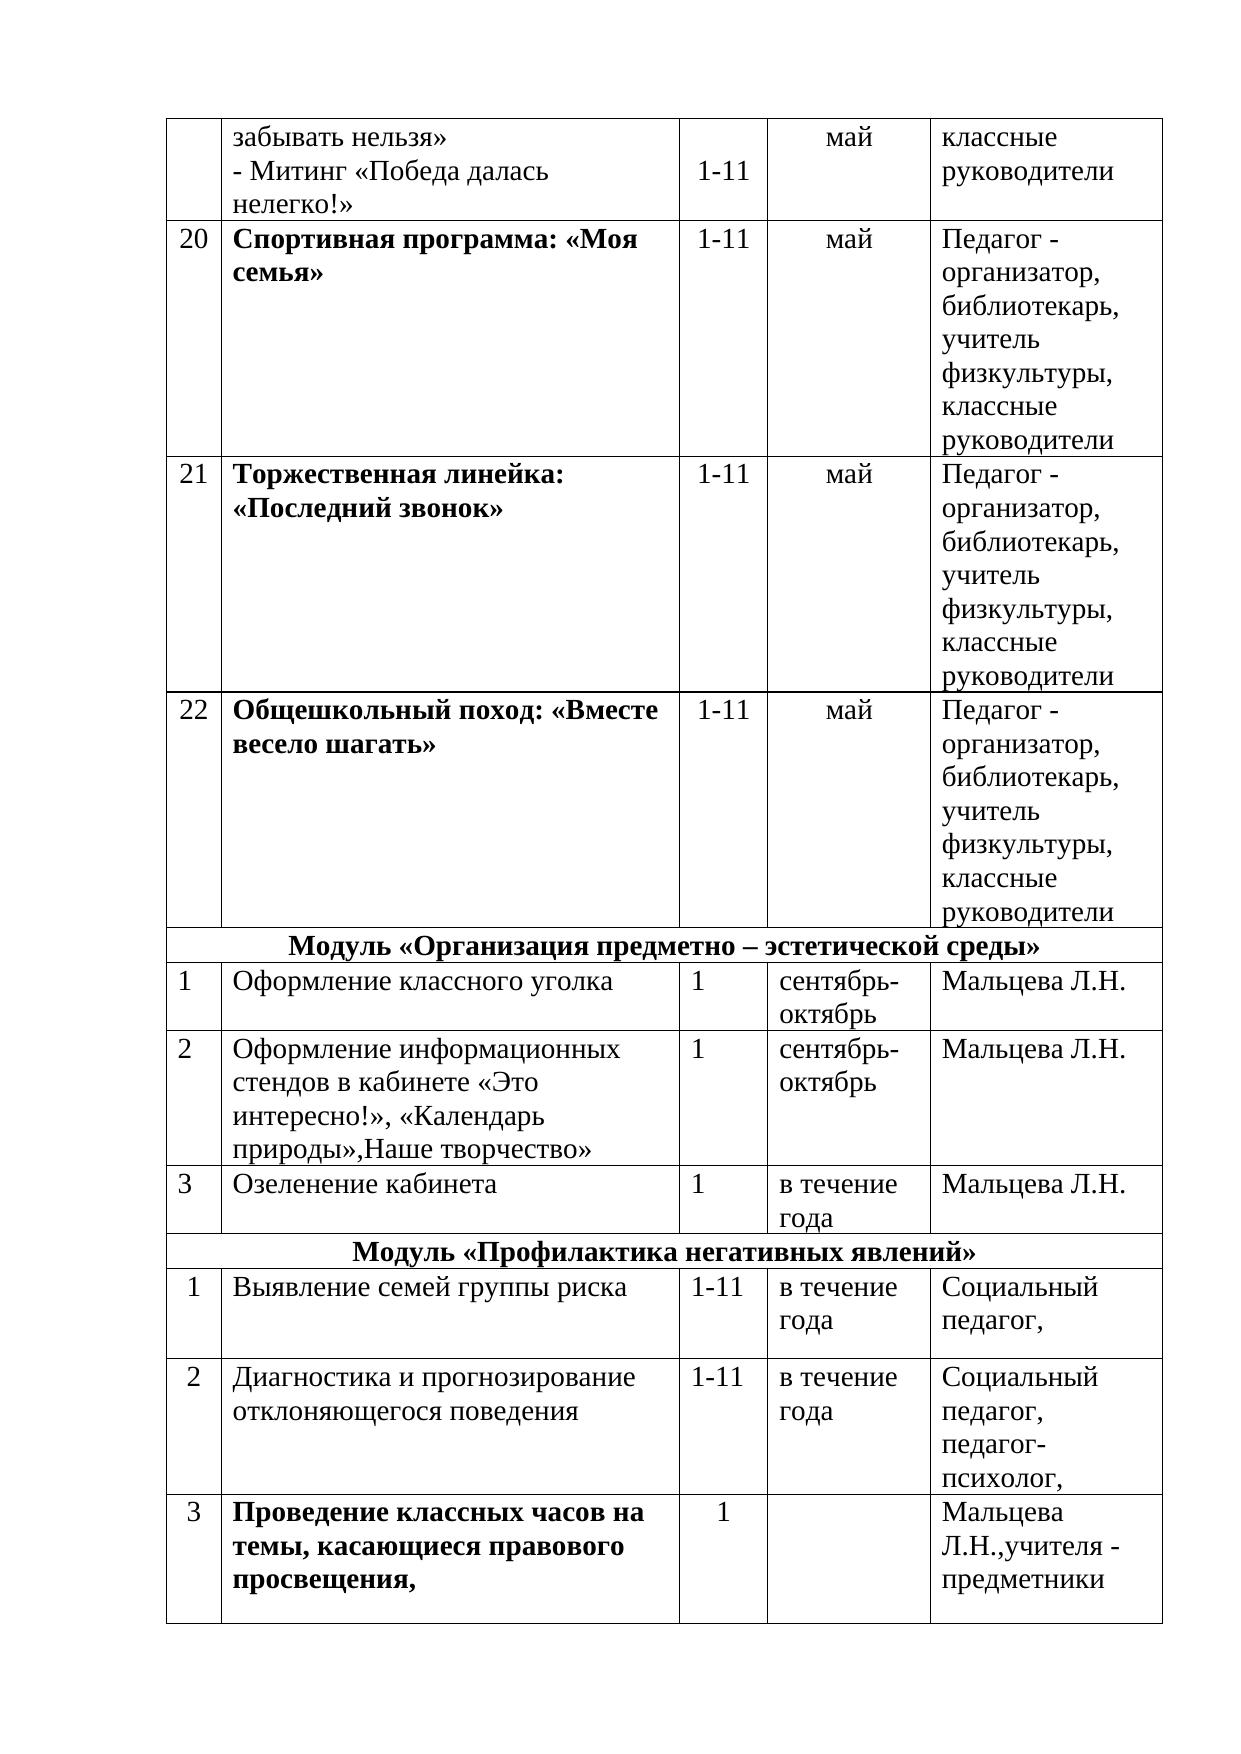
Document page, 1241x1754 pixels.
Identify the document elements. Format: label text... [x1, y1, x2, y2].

table_cell 1 [680, 963, 767, 1030]
table_cell в течение года [768, 1269, 930, 1358]
table_cell Общешкольный поход: «Вместе весело шагать» [222, 693, 679, 927]
table_cell Диагностика и прогнозирование отклоняющегося поведения [222, 1359, 679, 1493]
table_cell 1-11 [680, 693, 767, 927]
table_cell май [768, 457, 930, 691]
table_cell Модуль «Профилактика негативных явлений» [167, 1234, 1162, 1268]
table_cell в течение года [768, 1166, 930, 1233]
table_cell 1 [680, 1166, 767, 1233]
table_cell сентябрь-октябрь [768, 963, 930, 1030]
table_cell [768, 1495, 930, 1623]
table_cell Мальцева Л.Н. [931, 963, 1162, 1030]
table_cell май [768, 693, 930, 927]
table_cell в течение года [768, 1359, 930, 1493]
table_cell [931, 1495, 1162, 1623]
table_cell 22 [167, 693, 221, 927]
table_cell 19 [167, 119, 221, 220]
table_cell Мальцева Л.Н. [931, 1031, 1162, 1165]
table_cell 1-11 [680, 1359, 767, 1493]
table_cell 21 [167, 457, 221, 691]
table_cell Торжественная линейка: «Последний звонок» [222, 457, 679, 691]
table_cell 2 [167, 1359, 221, 1493]
table_cell 1 [680, 1031, 767, 1165]
table_cell май [768, 221, 930, 456]
table_cell 1-11 1-11 1-11 [680, 119, 767, 220]
table_cell Мальцева Л.Н. [931, 1166, 1162, 1233]
table_cell 20 [167, 221, 221, 456]
table_cell 3 [167, 1166, 221, 1233]
table_cell 1 [680, 1495, 767, 1623]
table_cell Педагог - организатор, библиотекарь, учитель физкультуры, классные руководители [931, 221, 1162, 456]
table_cell 1-11 [680, 457, 767, 691]
table_cell Озеленение кабинета [222, 1166, 679, 1233]
table_cell 1 [167, 1269, 221, 1358]
table_cell Спортивная программа: «Моя семья» [222, 221, 679, 456]
table_cell Социальный педагог, педагог-психолог, [931, 1359, 1162, 1493]
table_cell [222, 119, 679, 220]
table_cell Педагог - организатор, библиотекарь, учитель физкультуры, классные руководители [931, 457, 1162, 691]
table_cell Педагог - организатор, библиотекарь, учитель физкультуры, классные руководители [931, 693, 1162, 927]
table_cell Оформление информационных стендов в кабинете «Это интересно!», «Календарь природы»,Наше творчество» [222, 1031, 679, 1165]
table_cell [931, 119, 1162, 220]
table_cell Выявление семей группы риска [222, 1269, 679, 1358]
table_cell май [768, 119, 930, 220]
table_cell 1-11 [680, 1269, 767, 1358]
table_cell Социальный педагог, [931, 1269, 1162, 1358]
table_cell 3 [167, 1495, 221, 1623]
table_cell 2 [167, 1031, 221, 1165]
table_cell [222, 1495, 679, 1623]
table_cell сентябрь-октябрь [768, 1031, 930, 1165]
table_cell 1 [167, 963, 221, 1030]
table_cell Модуль «Организация предметно – эстетической среды» [167, 928, 1162, 962]
table_cell 1-11 [680, 221, 767, 456]
table_cell Оформление классного уголка [222, 963, 679, 1030]
